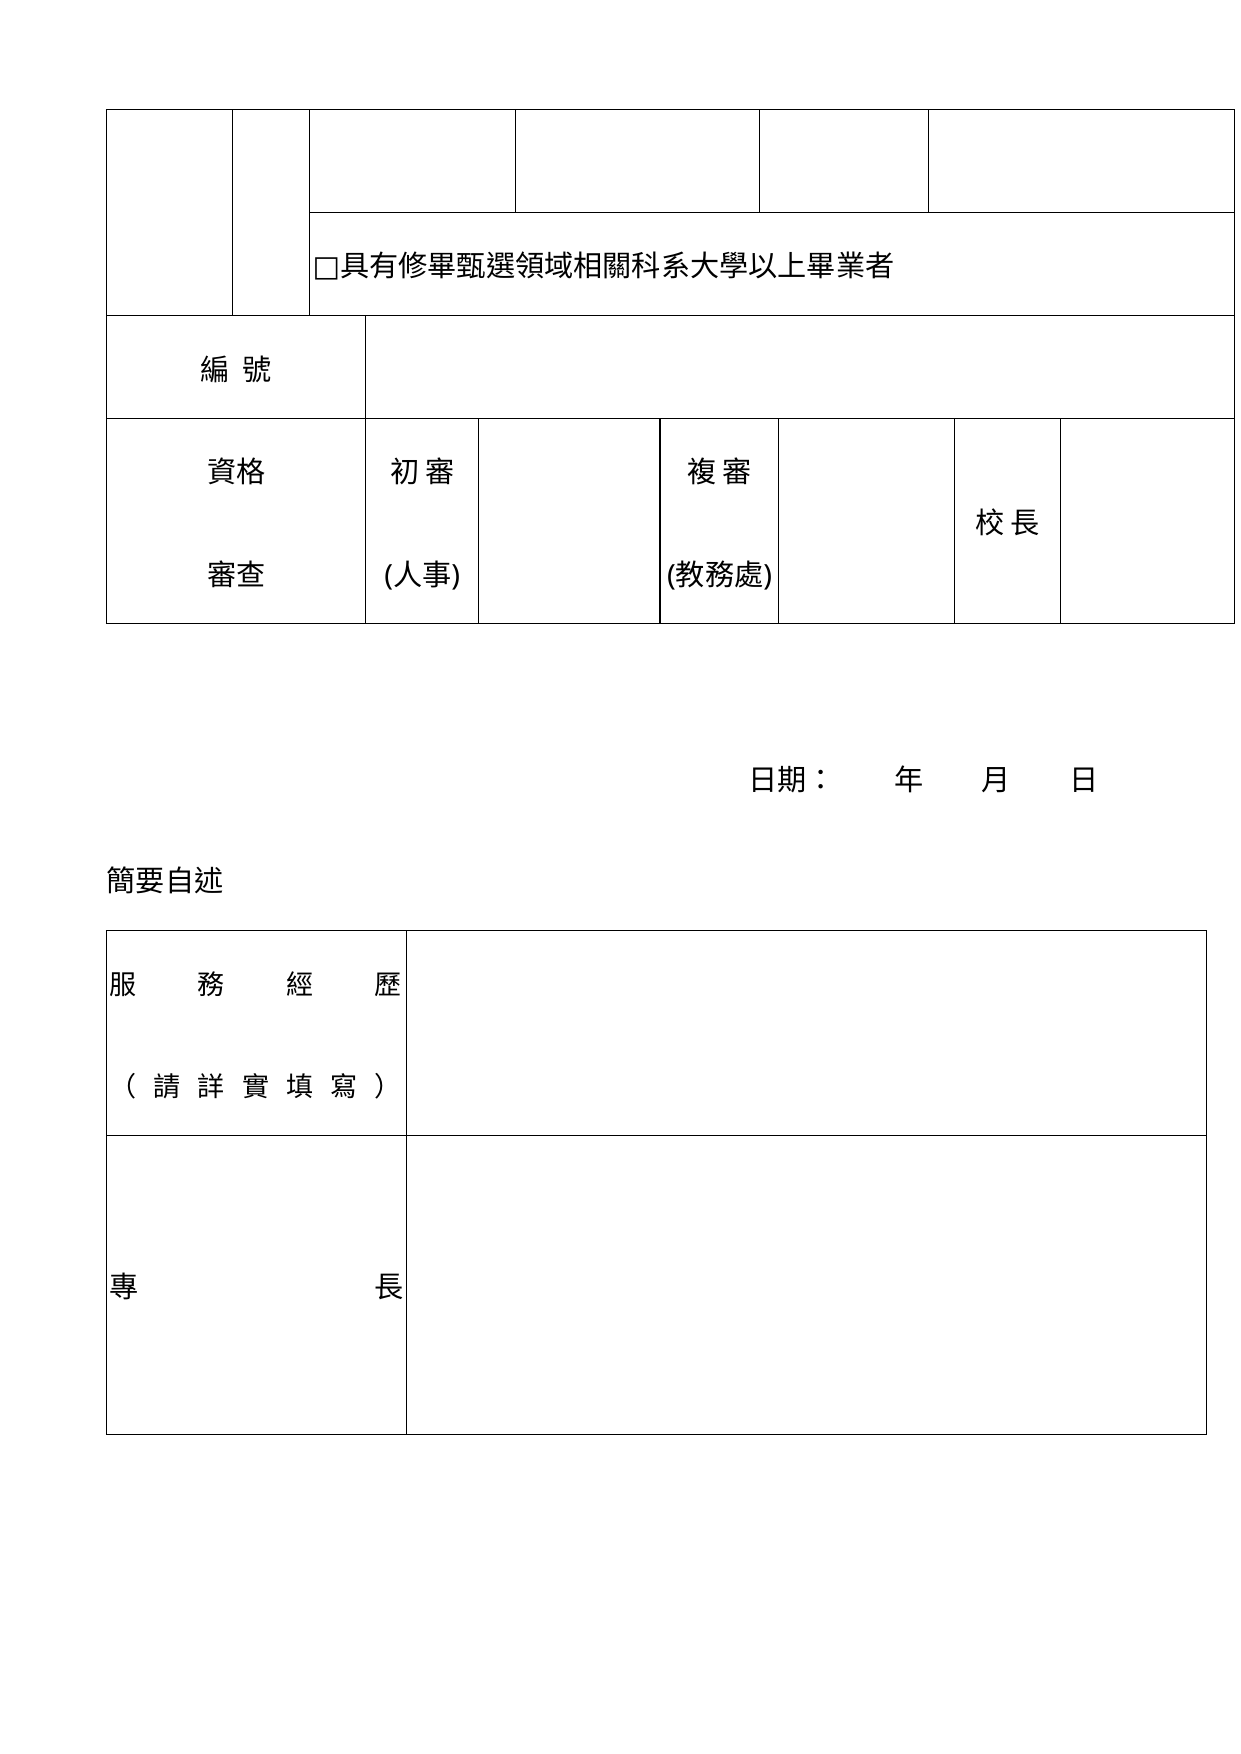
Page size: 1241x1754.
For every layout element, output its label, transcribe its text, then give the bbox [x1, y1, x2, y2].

table_cell 校 長 [955, 419, 1060, 623]
table_cell [760, 110, 928, 212]
table_cell 複 審 (教務處) [661, 419, 778, 623]
table_cell [310, 110, 515, 212]
table_cell □具有修畢甄選領域相關科系大學以上畢業者 [310, 213, 1234, 315]
table_cell [479, 419, 659, 623]
table_cell 初 審 (人事) [366, 419, 478, 623]
text 日期： 年 月 日 [106, 726, 1240, 828]
table_cell [516, 110, 759, 212]
table_cell 專 長 [107, 1136, 406, 1434]
table_cell [366, 316, 1234, 418]
table_cell [929, 110, 1234, 212]
table_cell 編 號 [107, 316, 365, 418]
table_header 服務經歷 （請詳實填寫） [107, 931, 406, 1135]
table_cell [1061, 419, 1234, 623]
table_header [407, 931, 1206, 1135]
table_cell 資格 審查 [107, 419, 365, 623]
text 簡要自述 [106, 828, 1134, 930]
table_cell [779, 419, 954, 623]
table_cell [407, 1136, 1206, 1434]
